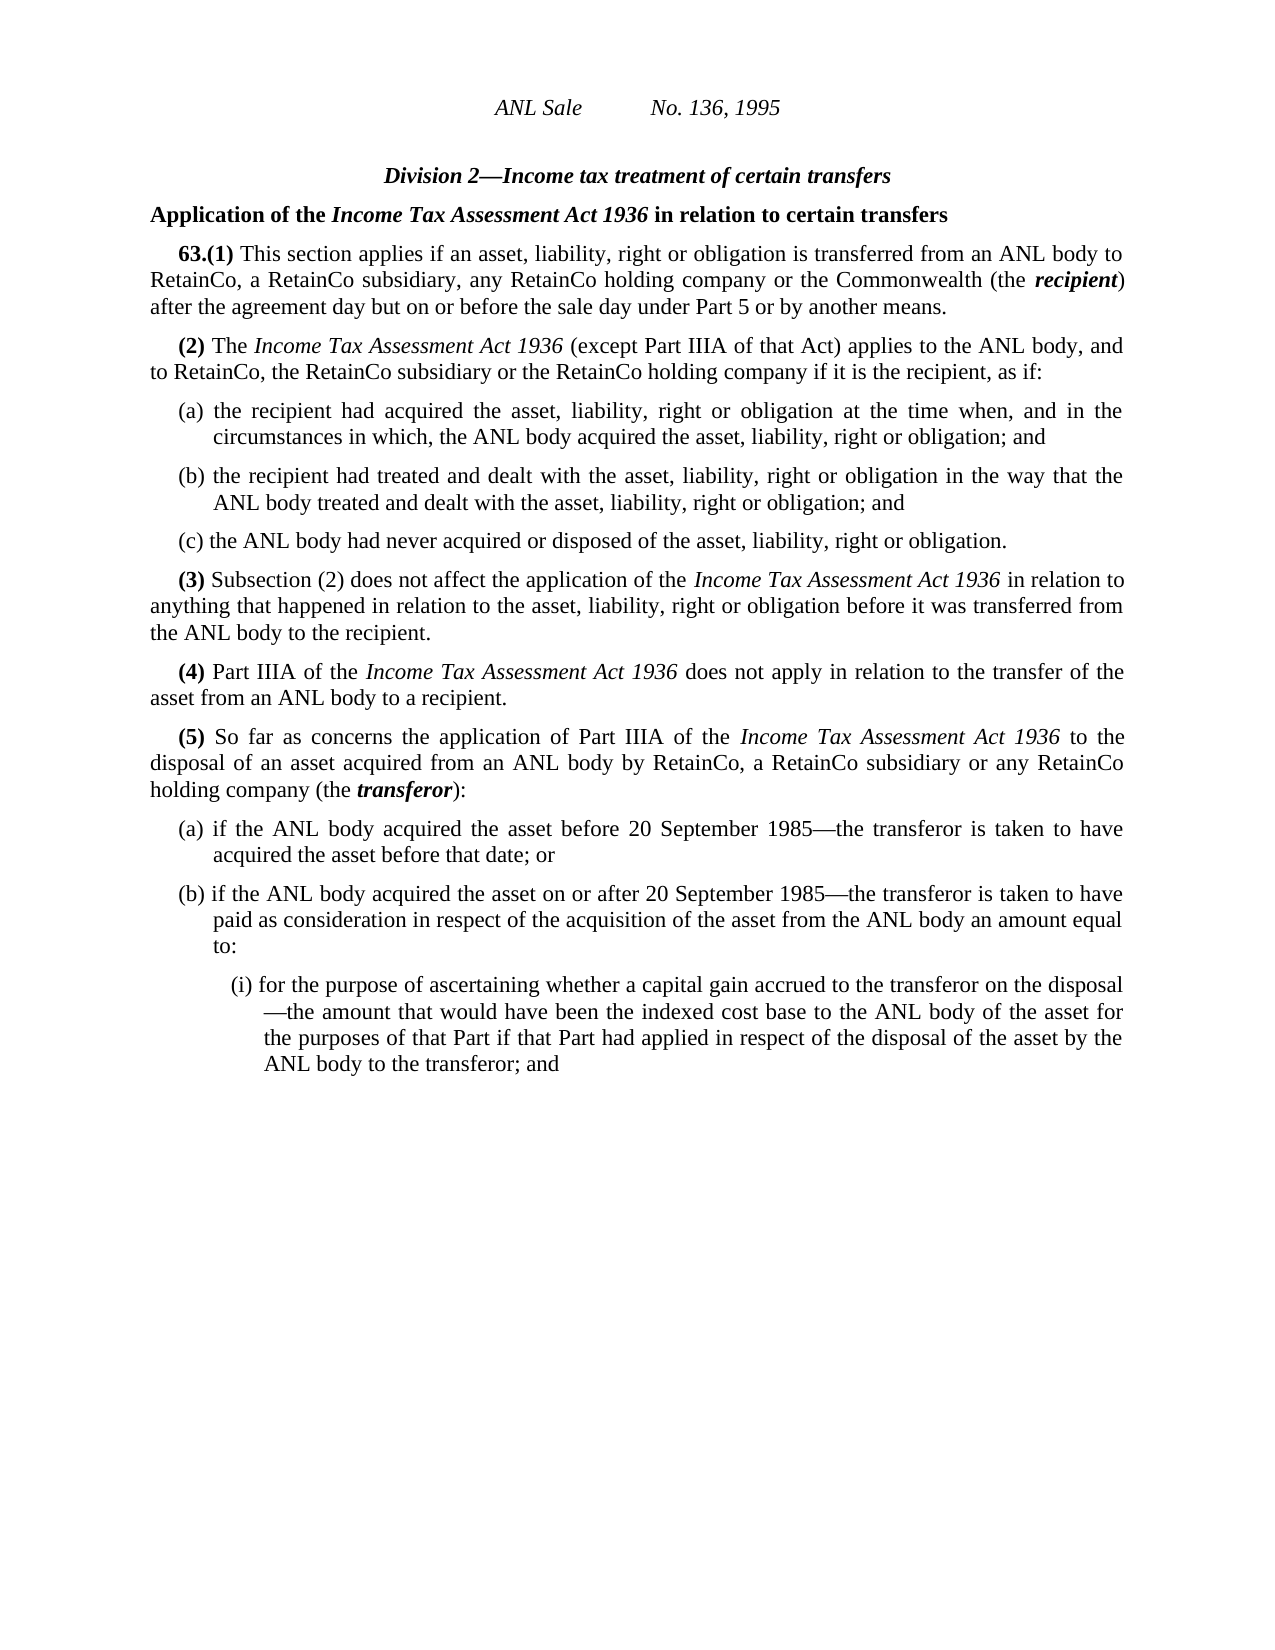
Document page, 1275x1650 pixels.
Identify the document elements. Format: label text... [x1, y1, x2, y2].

text (i) for the purpose of ascertaining whether a capital gain accrued to the transferor on the disposal—the amount that would have been the indexed cost base to the ANL body of the asset for the purposes of that Part if that Part had applied in respect of the disposal of the asset by the ANL body to the transferor; and [231, 971, 1125, 1077]
text Application of the Income Tax Assessment Act 1936 in relation to certain transfers [150, 201, 1125, 228]
text (a) the recipient had acquired the asset, liability, right or obligation at the time when, and in the circumstances in which, the ANL body acquired the asset, liability, right or obligation; and [178, 397, 1125, 450]
text (3) Subsection (2) does not affect the application of the Income Tax Assessment Act 1936 in relation to anything that happened in relation to the asset, liability, right or obligation before it was transferred from the ANL body to the recipient. [150, 566, 1125, 645]
text (5) So far as concerns the application of Part IIIA of the Income Tax Assessment Act 1936 to the disposal of an asset acquired from an ANL body by RetainCo, a RetainCo subsidiary or any RetainCo holding company (the transferor): [150, 723, 1125, 802]
text (b) if the ANL body acquired the asset on or after 20 September 1985—the transferor is taken to have paid as consideration in respect of the acquisition of the asset from the ANL body an amount equal to: [178, 880, 1125, 959]
text (4) Part IIIA of the Income Tax Assessment Act 1936 does not apply in relation to the transfer of the asset from an ANL body to a recipient. [150, 658, 1125, 711]
text (b) the recipient had treated and dealt with the asset, liability, right or obligation in the way that the ANL body treated and dealt with the asset, liability, right or obligation; and [178, 462, 1125, 515]
text (2) The Income Tax Assessment Act 1936 (except Part IIIA of that Act) applies to the ANL body, and to RetainCo, the RetainCo subsidiary or the RetainCo holding company if it is the recipient, as if: [150, 332, 1125, 384]
text (c) the ANL body had never acquired or disposed of the asset, liability, right or obligation. [150, 527, 1125, 554]
text (a) if the ANL body acquired the asset before 20 September 1985—the transferor is taken to have acquired the asset before that date; or [178, 814, 1125, 867]
text 63.(1) This section applies if an asset, liability, right or obligation is transferred from an ANL body to RetainCo, a RetainCo subsidiary, any RetainCo holding company or the Commonwealth (the recipient) after the agreement day but on or before the sale day under Part 5 or by another means. [150, 240, 1125, 319]
text Division 2—Income tax treatment of certain transfers [150, 162, 1125, 189]
